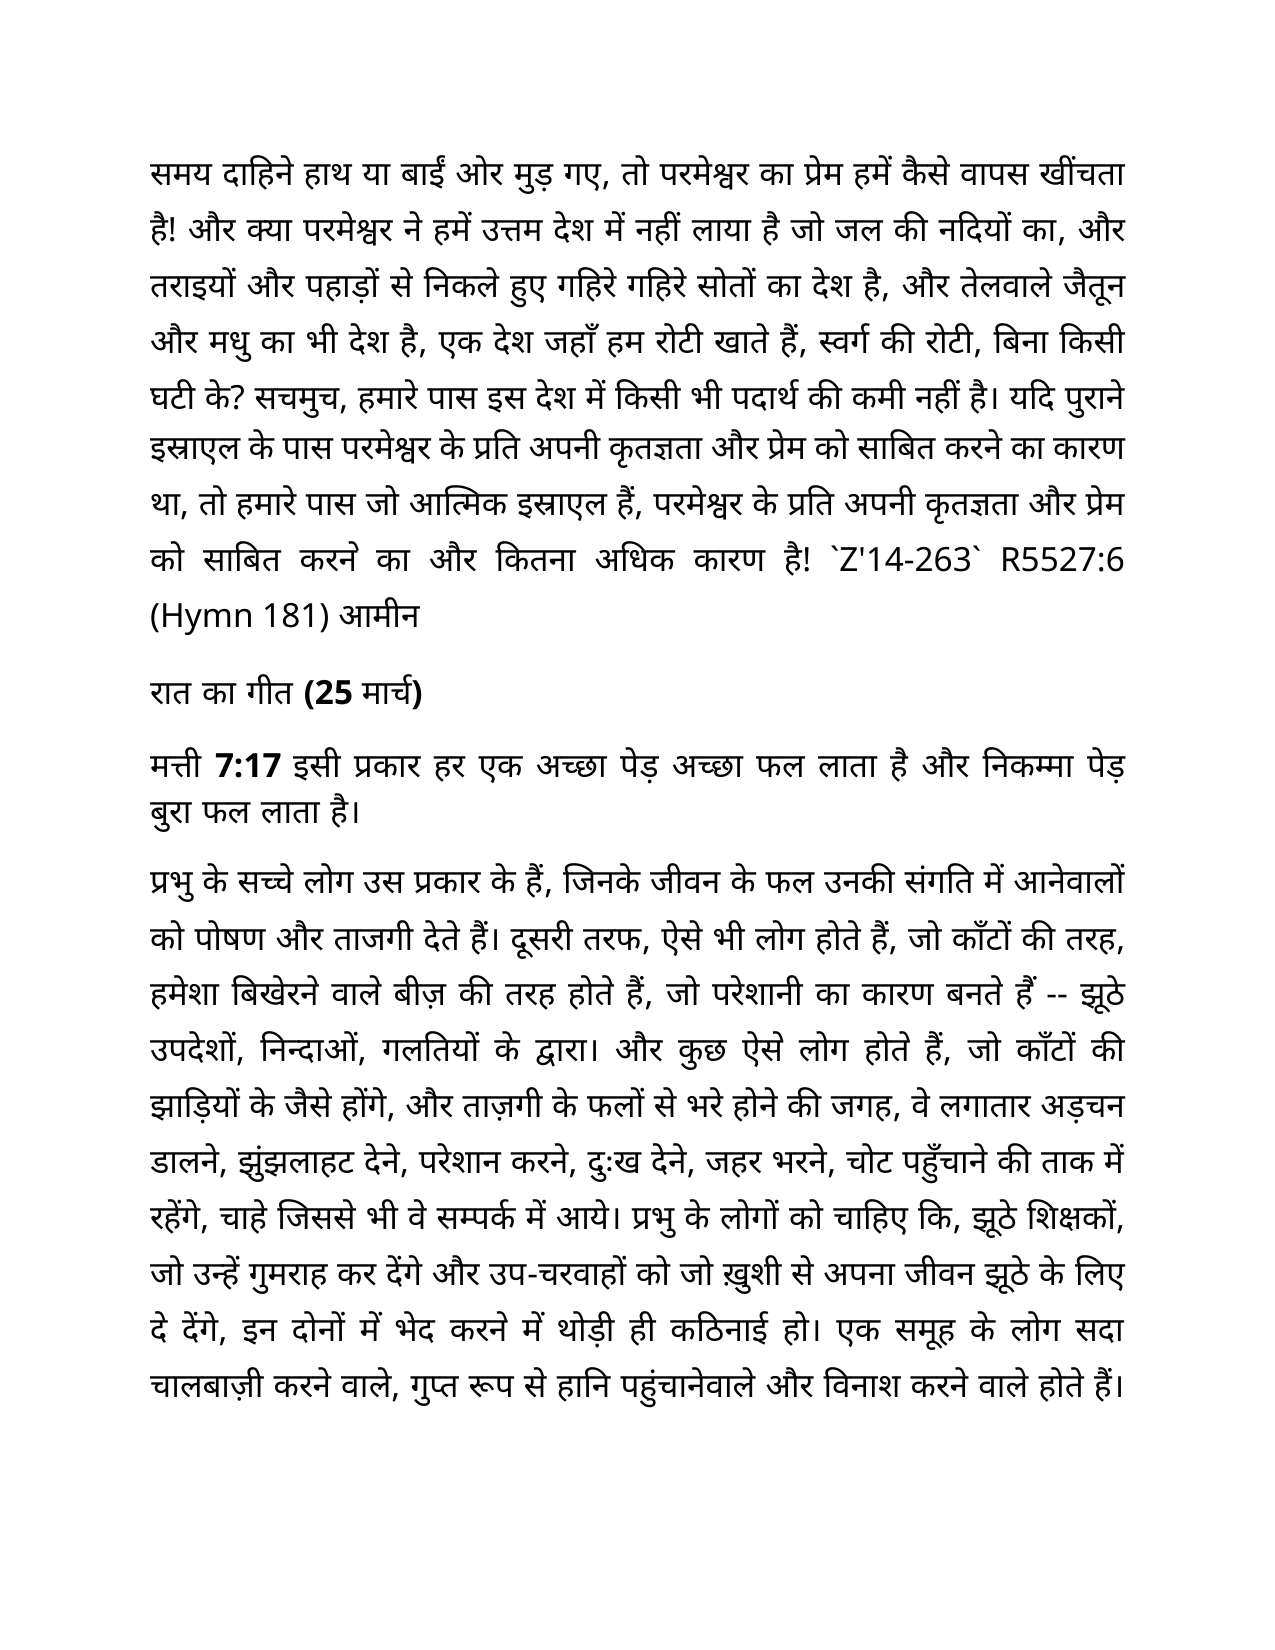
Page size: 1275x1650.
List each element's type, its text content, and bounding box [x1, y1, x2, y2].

text मत्ती 7:17 इसी प्रकार हर एक अच्छा पेड़ अच्छा फल लाता है और निकम्मा पेड़ बुरा फल लाता है। [150, 742, 1125, 832]
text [150, 858, 1125, 1411]
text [150, 150, 1125, 641]
text रात का गीत (25 मार्च) [150, 669, 1125, 714]
